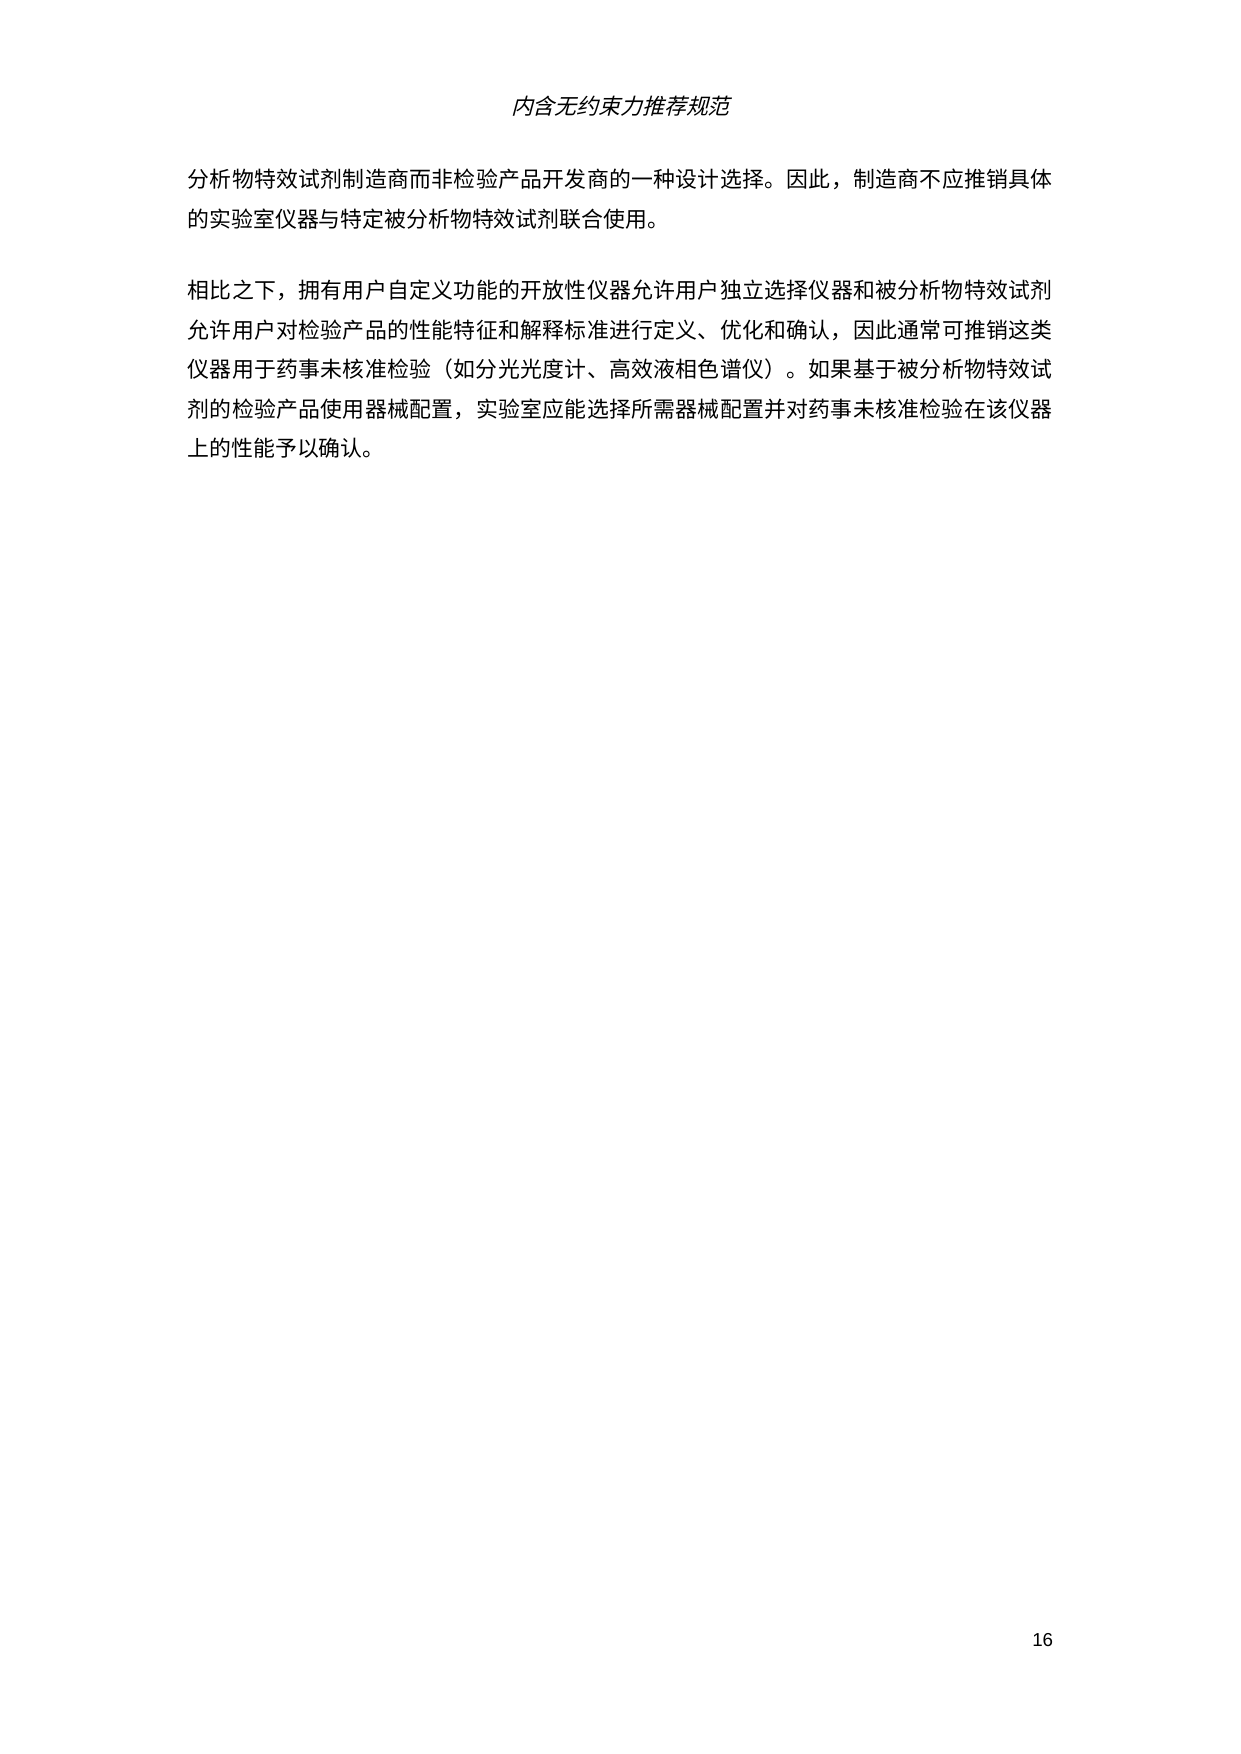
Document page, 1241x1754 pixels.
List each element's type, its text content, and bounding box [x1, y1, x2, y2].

text 相比之下，拥有用户自定义功能的开放性仪器允许用户独立选择仪器和被分析物特效试剂，允许用户对检验产品的性能特征和解释标准进行定义、优化和确认，因此通常可推销这类仪器用于药事未核准检验（如分光光度计、高效液相色谱仪）。如果基于被分析物特效试剂的检验产品使用器械配置，实验室应能选择所需器械配置并对药事未核准检验在该仪器上的性能予以确认。 [187, 273, 1053, 463]
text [187, 162, 1053, 234]
